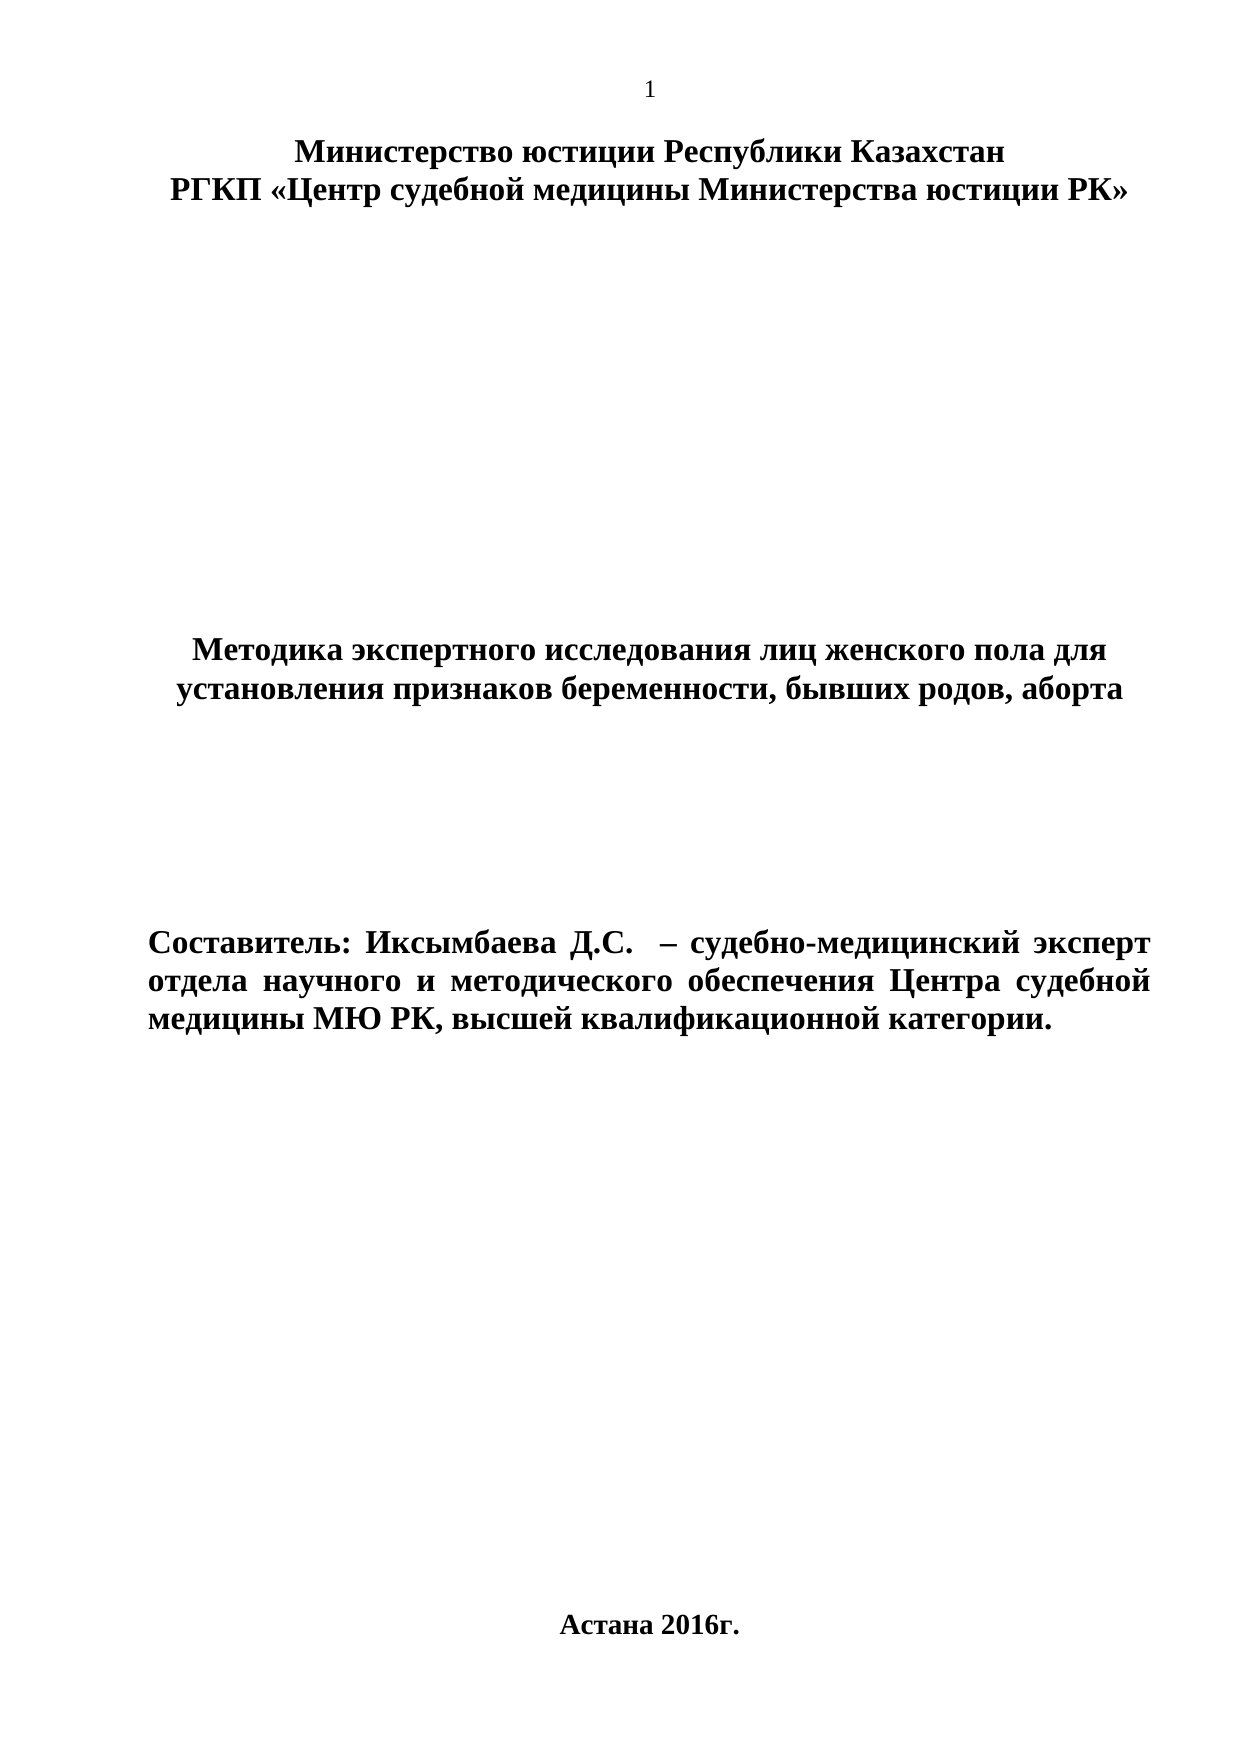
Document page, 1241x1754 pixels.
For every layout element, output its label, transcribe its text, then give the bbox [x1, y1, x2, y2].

text РГКП «Центр судебной медицины Министерства юстиции РК» [148, 170, 1152, 208]
text Методика экспертного исследования лиц женского пола для установления признаков беременности, бывших родов, аборта [148, 630, 1152, 706]
text Астана 2016г. [148, 1607, 1152, 1641]
text Министерство юстиции Республики Казахстан [148, 131, 1152, 170]
text Составитель: Иксымбаева Д.С. – судебно-медицинский эксперт отдела научного и методического обеспечения Центра судебной медицины МЮ РК, высшей квалификационной категории. [148, 922, 1152, 1037]
